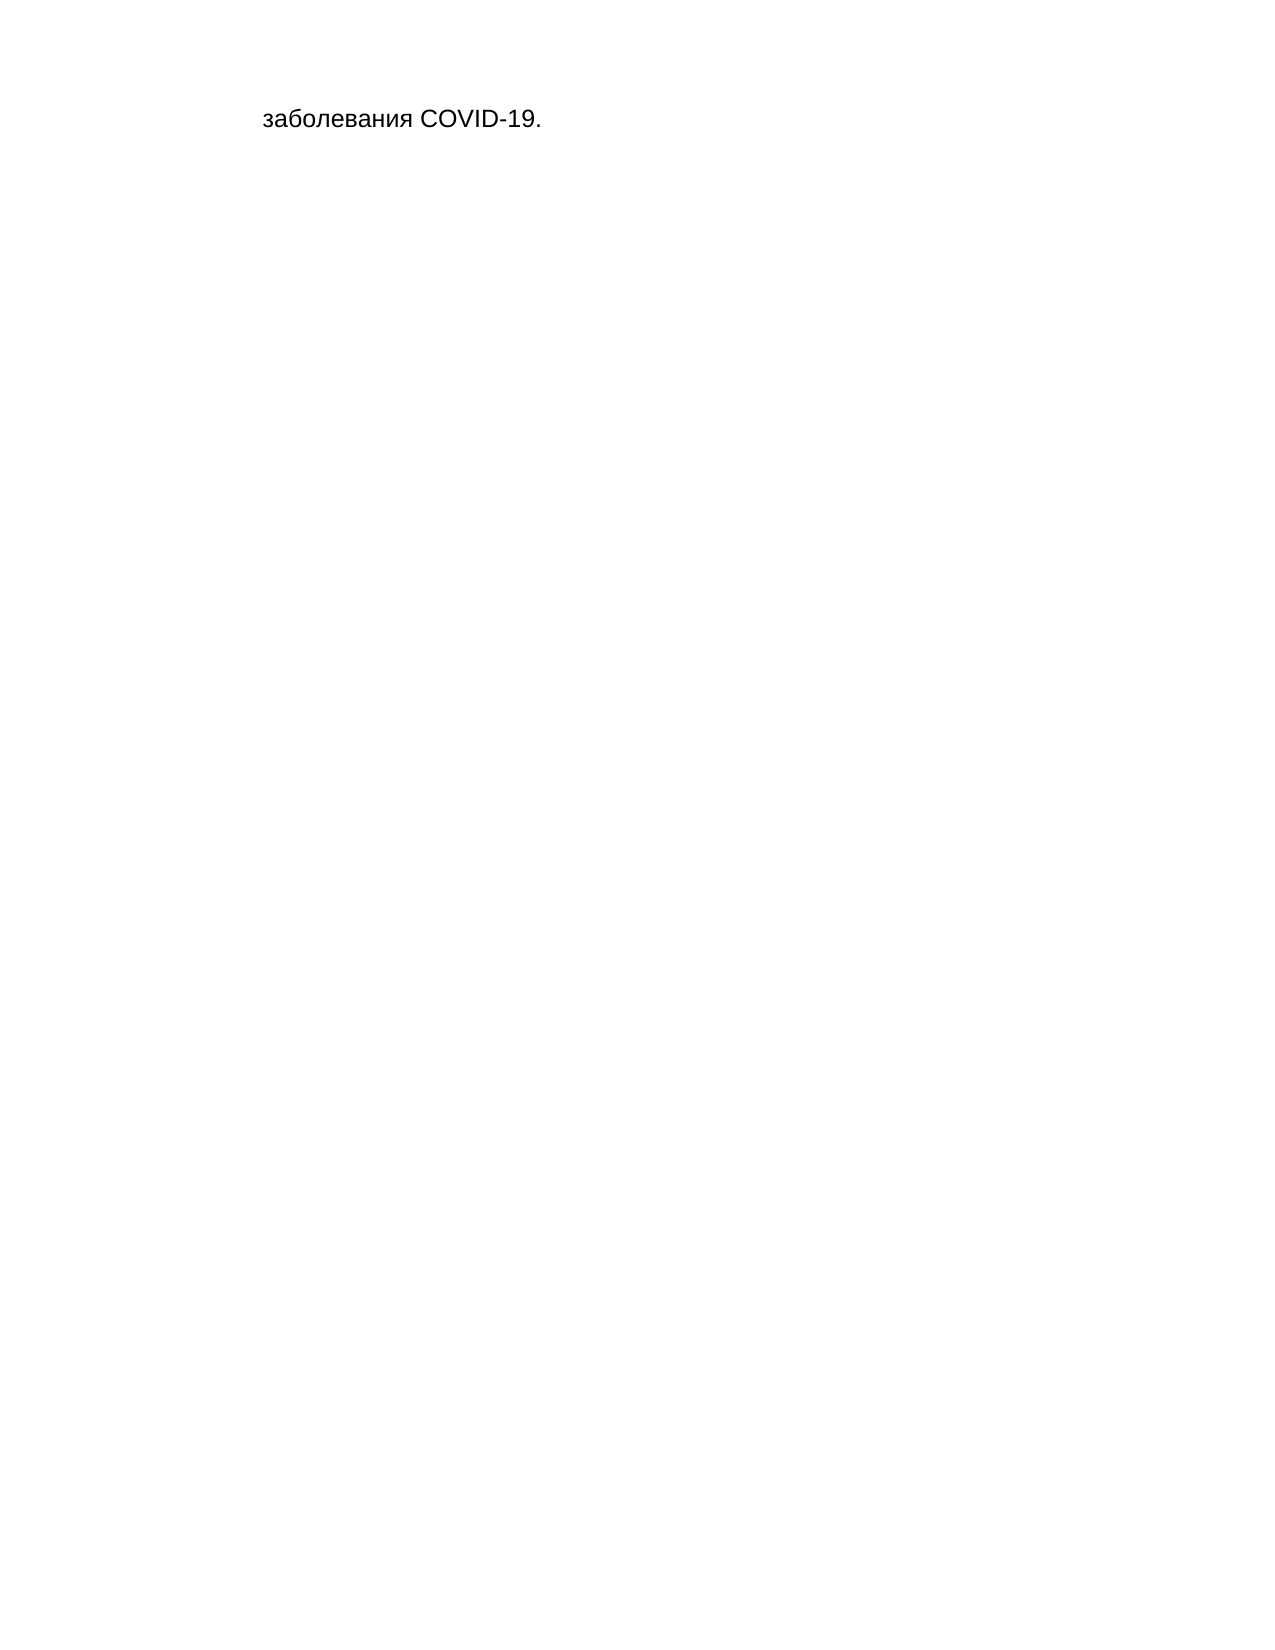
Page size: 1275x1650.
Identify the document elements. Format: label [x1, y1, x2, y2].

list [225, 104, 1142, 133]
